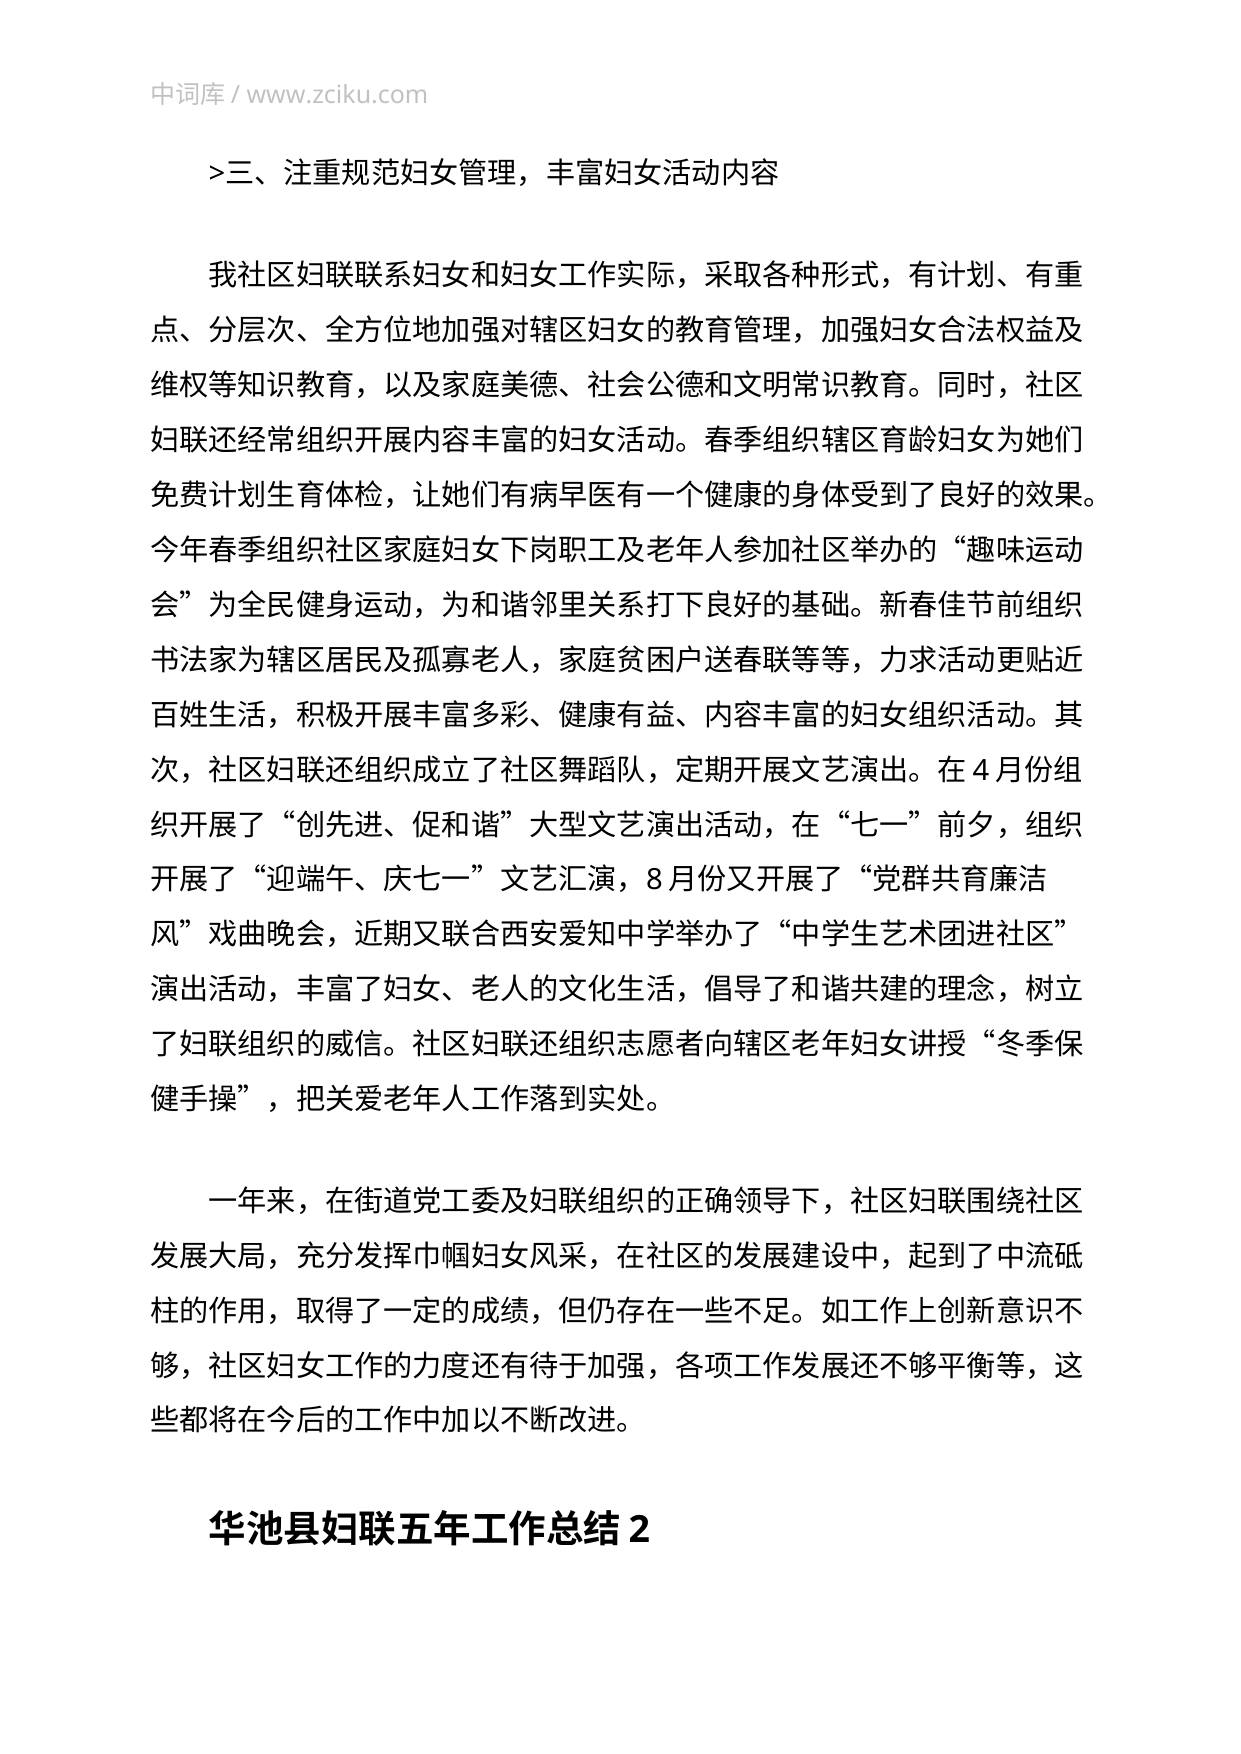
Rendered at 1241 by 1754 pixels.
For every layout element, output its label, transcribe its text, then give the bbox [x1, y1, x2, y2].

text >三、注重规范妇女管理，丰富妇女活动内容 [150, 150, 1090, 192]
text 华池县妇联五年工作总结2 [150, 1499, 1090, 1553]
text 我社区妇联联系妇女和妇女工作实际，采取各种形式，有计划、有重点、分层次、全方位地加强对辖区妇女的教育管理，加强妇女合法权益及维权等知识教育，以及家庭美德、社会公德和文明常识教育。同时，社区妇联还经常组织开展内容丰富的妇女活动。春季组织辖区育龄妇女为她们免费计划生育体检，让她们有病早医有一个健康的身体受到了良好的效果。今年春季组织社区家庭妇女下岗职工及老年人参加社区举办的“趣味运动会”为全民健身运动，为和谐邻里关系打下良好的基础。新春佳节前组织书法家为辖区居民及孤寡老人，家庭贫困户送春联等等，力求活动更贴近百姓生活，积极开展丰富多彩、健康有益、内容丰富的妇女组织活动。其次，社区妇联还组织成立了社区舞蹈队，定期开展文艺演出。在4月份组织开展了“创先进、促和谐”大型文艺演出活动，在“七一”前夕，组织开展了“迎端午、庆七一”文艺汇演，8月份又开展了“党群共育廉洁风”戏曲晚会，近期又联合西安爱知中学举办了“中学生艺术团进社区”演出活动，丰富了妇女、老人的文化生活，倡导了和谐共建的理念，树立了妇联组织的威信。社区妇联还组织志愿者向辖区老年妇女讲授“冬季保健手操”，把关爱老年人工作落到实处。 [150, 252, 1090, 1118]
text 一年来，在街道党工委及妇联组织的正确领导下，社区妇联围绕社区发展大局，充分发挥巾帼妇女风采，在社区的发展建设中，起到了中流砥柱的作用，取得了一定的成绩，但仍存在一些不足。如工作上创新意识不够，社区妇女工作的力度还有待于加强，各项工作发展还不够平衡等，这些都将在今后的工作中加以不断改进。 [150, 1177, 1090, 1439]
